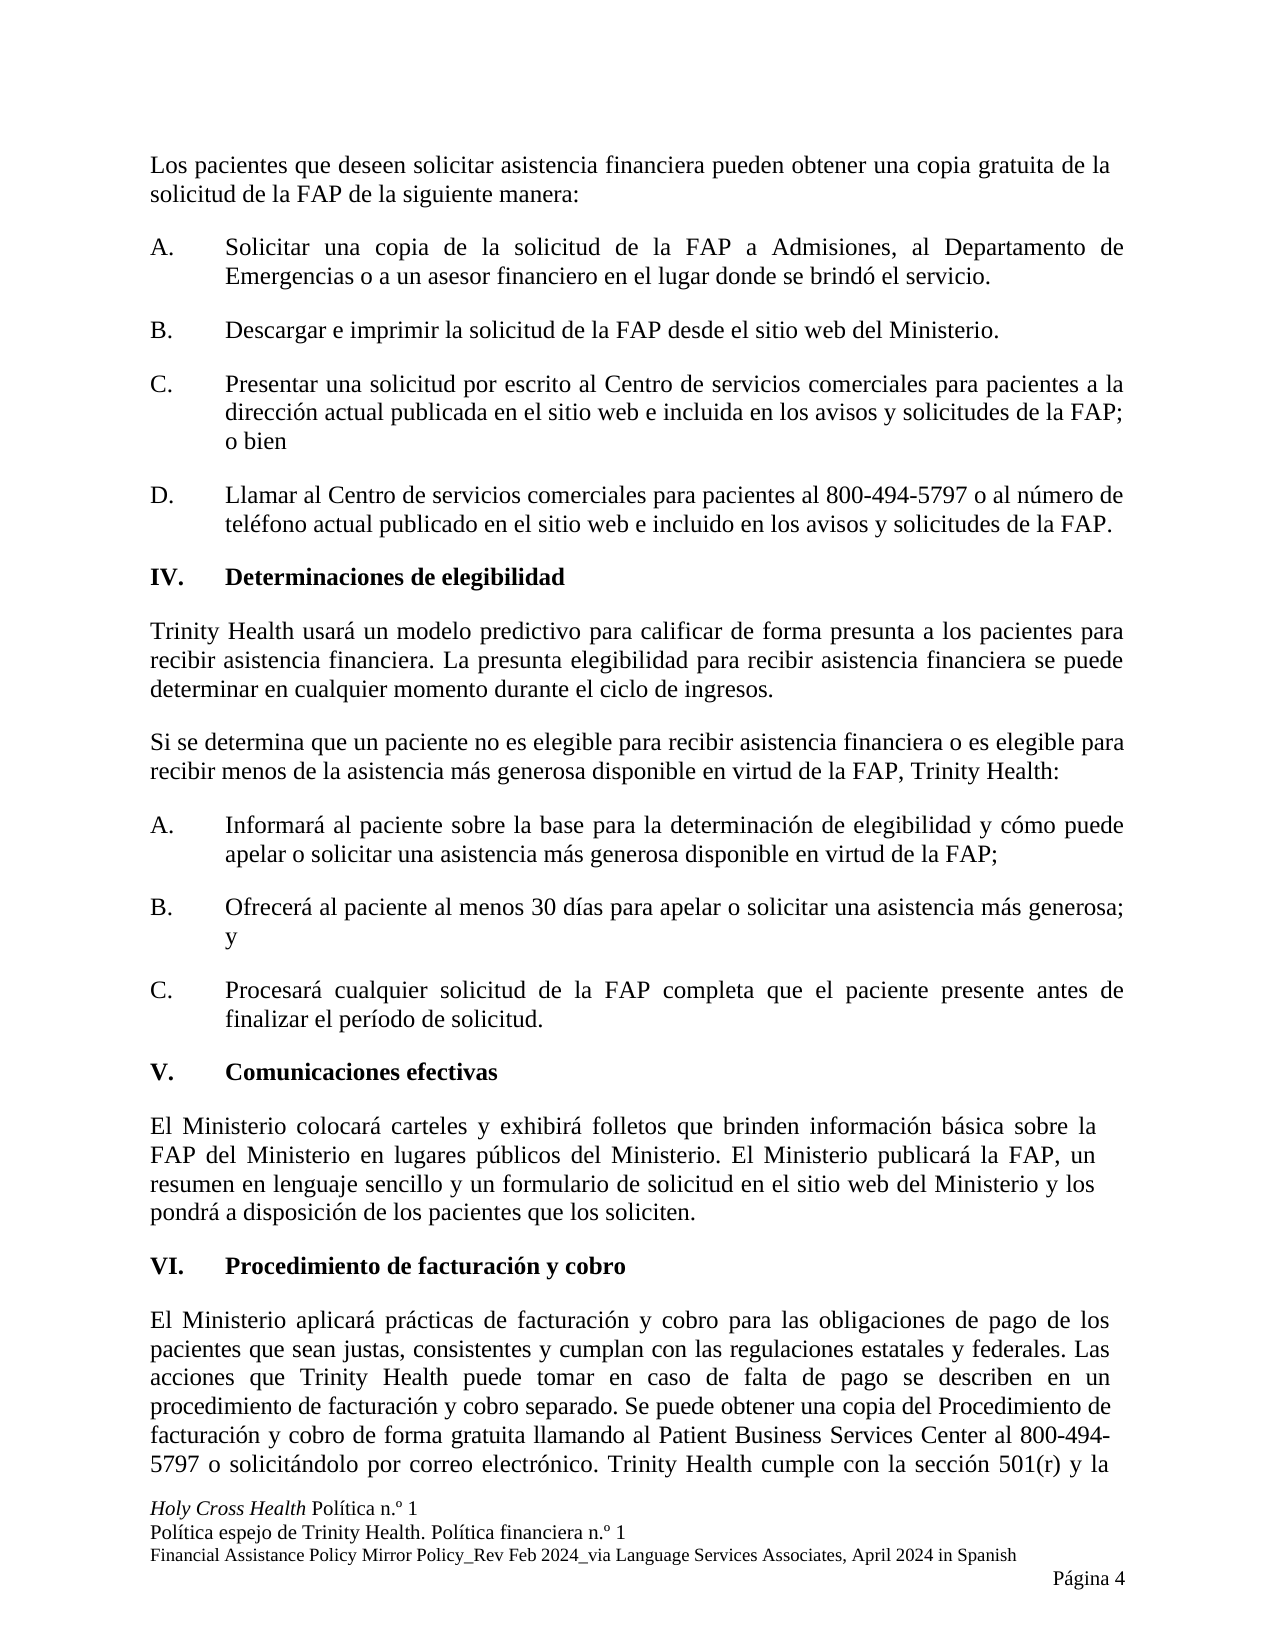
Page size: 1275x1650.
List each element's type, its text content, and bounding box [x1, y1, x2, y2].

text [150, 1305, 1111, 1477]
text Si se determina que un paciente no es elegible para recibir asistencia financiera o es elegible para recibir menos de la asistencia más generosa disponible en virtud de la FAP, Trinity Health: [150, 727, 1125, 785]
list Comunicaciones efectivas [150, 1057, 1111, 1086]
list Llamar al Centro de servicios comerciales para pacientes al 800-494-5797 o al número de teléfono actual publicado en el sitio web e incluido en los avisos y solicitudes de la FAP. [150, 480, 1125, 537]
text El Ministerio colocará carteles y exhibirá folletos que brinden información básica sobre la FAP del Ministerio en lugares públicos del Ministerio. El Ministerio publicará la FAP, un resumen en lenguaje sencillo y un formulario de solicitud en el sitio web del Ministerio y los pondrá a disposición de los pacientes que los soliciten. [150, 1111, 1097, 1226]
text Trinity Health usará un modelo predictivo para calificar de forma presunta a los pacientes para recibir asistencia financiera. La presunta elegibilidad para recibir asistencia financiera se puede determinar en cualquier momento durante el ciclo de ingresos. [150, 616, 1125, 702]
list Determinaciones de elegibilidad [150, 562, 1111, 591]
text Los pacientes que deseen solicitar asistencia financiera pueden obtener una copia gratuita de la solicitud de la FAP de la siguiente manera: [150, 150, 1111, 207]
list Solicitar una copia de la solicitud de la FAP a Admisiones, al Departamento de Emergencias o a un asesor financiero en el lugar donde se brindó el servicio. [150, 232, 1125, 290]
list Ofrecerá al paciente al menos 30 días para apelar o solicitar una asistencia más generosa; y [150, 892, 1125, 950]
list Procedimiento de facturación y cobro [150, 1251, 1111, 1280]
list Informará al paciente sobre la base para la determinación de elegibilidad y cómo puede apelar o solicitar una asistencia más generosa disponible en virtud de la FAP; [150, 810, 1125, 867]
list Presentar una solicitud por escrito al Centro de servicios comerciales para pacientes a la dirección actual publicada en el sitio web e incluida en los avisos y solicitudes de la FAP; o bien [150, 369, 1125, 455]
list Descargar e imprimir la solicitud de la FAP desde el sitio web del Ministerio. [150, 315, 1125, 344]
list Procesará cualquier solicitud de la FAP completa que el paciente presente antes de finalizar el período de solicitud. [150, 975, 1125, 1032]
